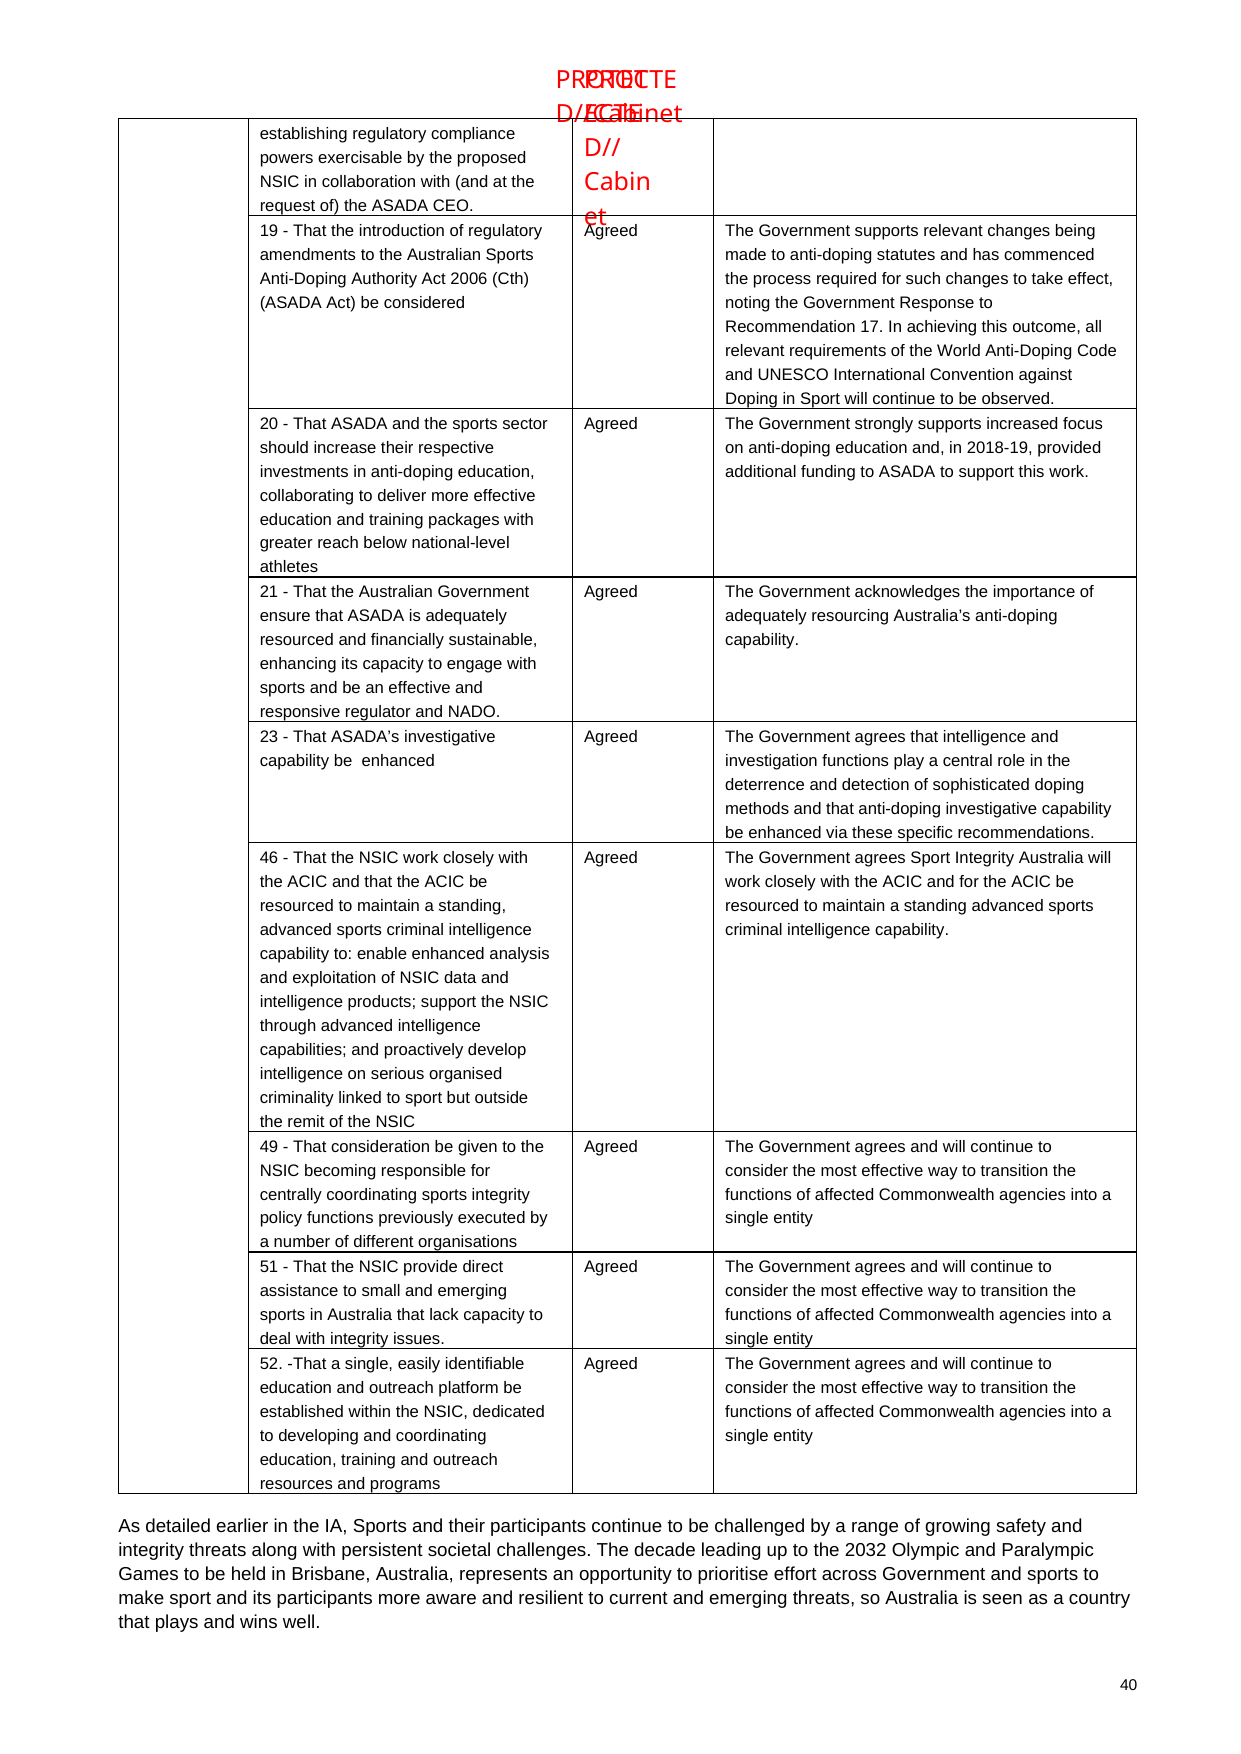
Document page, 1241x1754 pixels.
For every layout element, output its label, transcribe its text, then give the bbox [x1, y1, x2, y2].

table_cell Agreed [573, 843, 713, 1131]
table_cell Agreed [573, 119, 713, 215]
table_cell The Government agrees and will continue to consider the most effective way to transition the functions of affected Commonwealth agencies into a single entity [714, 1349, 1136, 1493]
table_cell The Government agrees and will continue to consider the most effective way to transition the functions of affected Commonwealth agencies into a single entity [714, 1253, 1136, 1348]
table_cell The Government strongly supports increased focus on anti-doping education and, in 2018-19, provided additional funding to ASADA to support this work. [714, 409, 1136, 576]
table_cell 46 - That the NSIC work closely with the ACIC and that the ACIC be resourced to maintain a standing, advanced sports criminal intelligence capability to: enable enhanced analysis and exploitation of NSIC data and intelligence products; support the NSIC through advanced intelligence capabilities; and proactively develop intelligence on serious organised criminality linked to sport but outside the remit of the NSIC [249, 843, 572, 1131]
table_cell Agreed [573, 1132, 713, 1251]
table_cell The Government supports relevant changes being made to anti-doping statutes and has commenced the process required for such changes to take effect, noting the Government Response to Recommendation 17. In achieving this outcome, all relevant requirements of the World Anti-Doping Code and UNESCO International Convention against Doping in Sport will continue to be observed. [714, 216, 1136, 408]
table_cell The Government agrees that intelligence and investigation functions play a central role in the deterrence and detection of sophisticated doping methods and that anti-doping investigative capability be enhanced via these specific recommendations. [714, 722, 1136, 842]
table_cell 19 - That the introduction of regulatory amendments to the Australian Sports Anti-Doping Authority Act 2006 (Cth) (ASADA Act) be considered [249, 216, 572, 408]
table_cell 51 - That the NSIC provide direct assistance to small and emerging sports in Australia that lack capacity to deal with integrity issues. [249, 1253, 572, 1348]
table_cell Agreed [573, 578, 713, 721]
table_cell 49 - That consideration be given to the NSIC becoming responsible for centrally coordinating sports integrity policy functions previously executed by a number of different organisations [249, 1132, 572, 1251]
table_cell Agreed [573, 216, 713, 408]
table_cell Agreed [573, 722, 713, 842]
table_cell The Government agrees and will continue to consider the most effective way to transition the functions of affected Commonwealth agencies into a single entity [714, 1132, 1136, 1251]
table_cell Agreed [573, 1253, 713, 1348]
table_cell 21 - That the Australian Government ensure that ASADA is adequately resourced and financially sustainable, enhancing its capacity to engage with sports and be an effective and responsive regulator and NADO. [249, 578, 572, 721]
table_cell The Government agrees Sport Integrity Australia will work closely with the ACIC and for the ACIC be resourced to maintain a standing advanced sports criminal intelligence capability. [714, 843, 1136, 1131]
table_cell Agreed [573, 1349, 713, 1493]
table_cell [249, 119, 572, 215]
table_cell 20 - That ASADA and the sports sector should increase their respective investments in anti-doping education, collaborating to deliver more effective education and training packages with greater reach below national-level athletes [249, 409, 572, 576]
text As detailed earlier in the IA, Sports and their participants continue to be challenged by a range of growing safety and integrity threats along with persistent societal challenges. The decade leading up to the 2032 Olympic and Paralympic Games to be held in Brisbane, Australia, represents an opportunity to prioritise effort across Government and sports to make sport and its participants more aware and resilient to current and emerging threats, so Australia is seen as a country that plays and wins well. [118, 1513, 1137, 1633]
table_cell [714, 119, 1136, 215]
table_cell Agreed [573, 409, 713, 576]
table_cell 23 - That ASADA’s investigative capability be enhanced [249, 722, 572, 842]
table_cell 52. -That a single, easily identifiable education and outreach platform be established within the NSIC, dedicated to developing and coordinating education, training and outreach resources and programs [249, 1349, 572, 1493]
table_cell The Government acknowledges the importance of adequately resourcing Australia’s anti-doping capability. [714, 578, 1136, 721]
